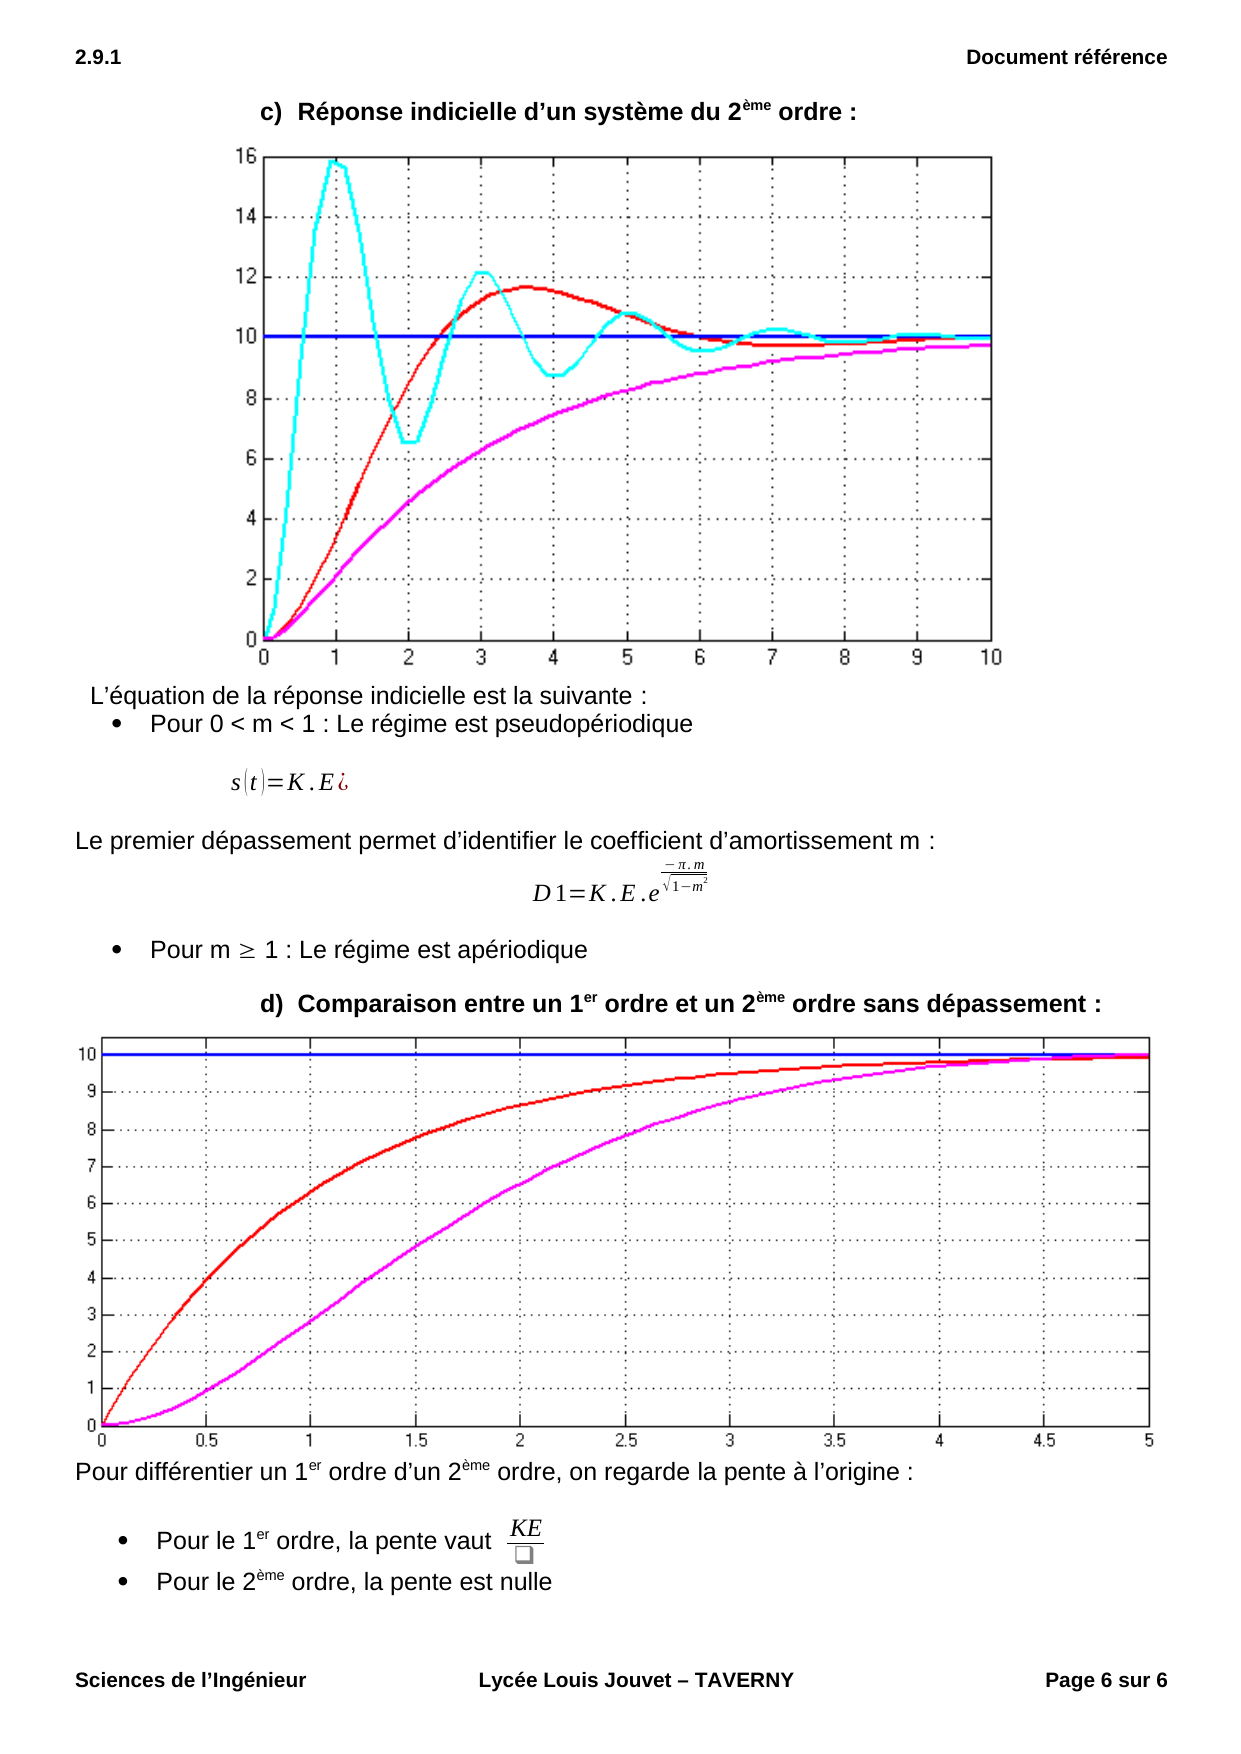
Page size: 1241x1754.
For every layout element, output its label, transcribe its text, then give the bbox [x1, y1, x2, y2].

picture [75, 1024, 1164, 1457]
text L’équation de la réponse indicielle est la suivante : [75, 681, 1165, 709]
subtitle Réponse indicielle d’un système du 2ème ordre : [260, 97, 1165, 126]
text Le premier dépassement permet d’identifier le coefficient d’amortissement m : [75, 826, 1165, 855]
subtitle Comparaison entre un 1er ordre et un 2ème ordre sans dépassement : [260, 989, 1165, 1018]
picture [228, 132, 1012, 681]
text Pour différentier un 1er ordre d’un 2ème ordre, on regarde la pente à l’origine : [75, 1457, 1165, 1486]
list Pour 0 < m < 1 : Le régime est pseudopériodique [112, 709, 1165, 738]
list Pour le 1er ordre, la pente vaut [119, 1514, 1165, 1567]
list Pour m 1 : Le régime est apériodique [112, 935, 1165, 964]
list Pour le 2ème ordre, la pente est nulle [119, 1567, 1165, 1595]
